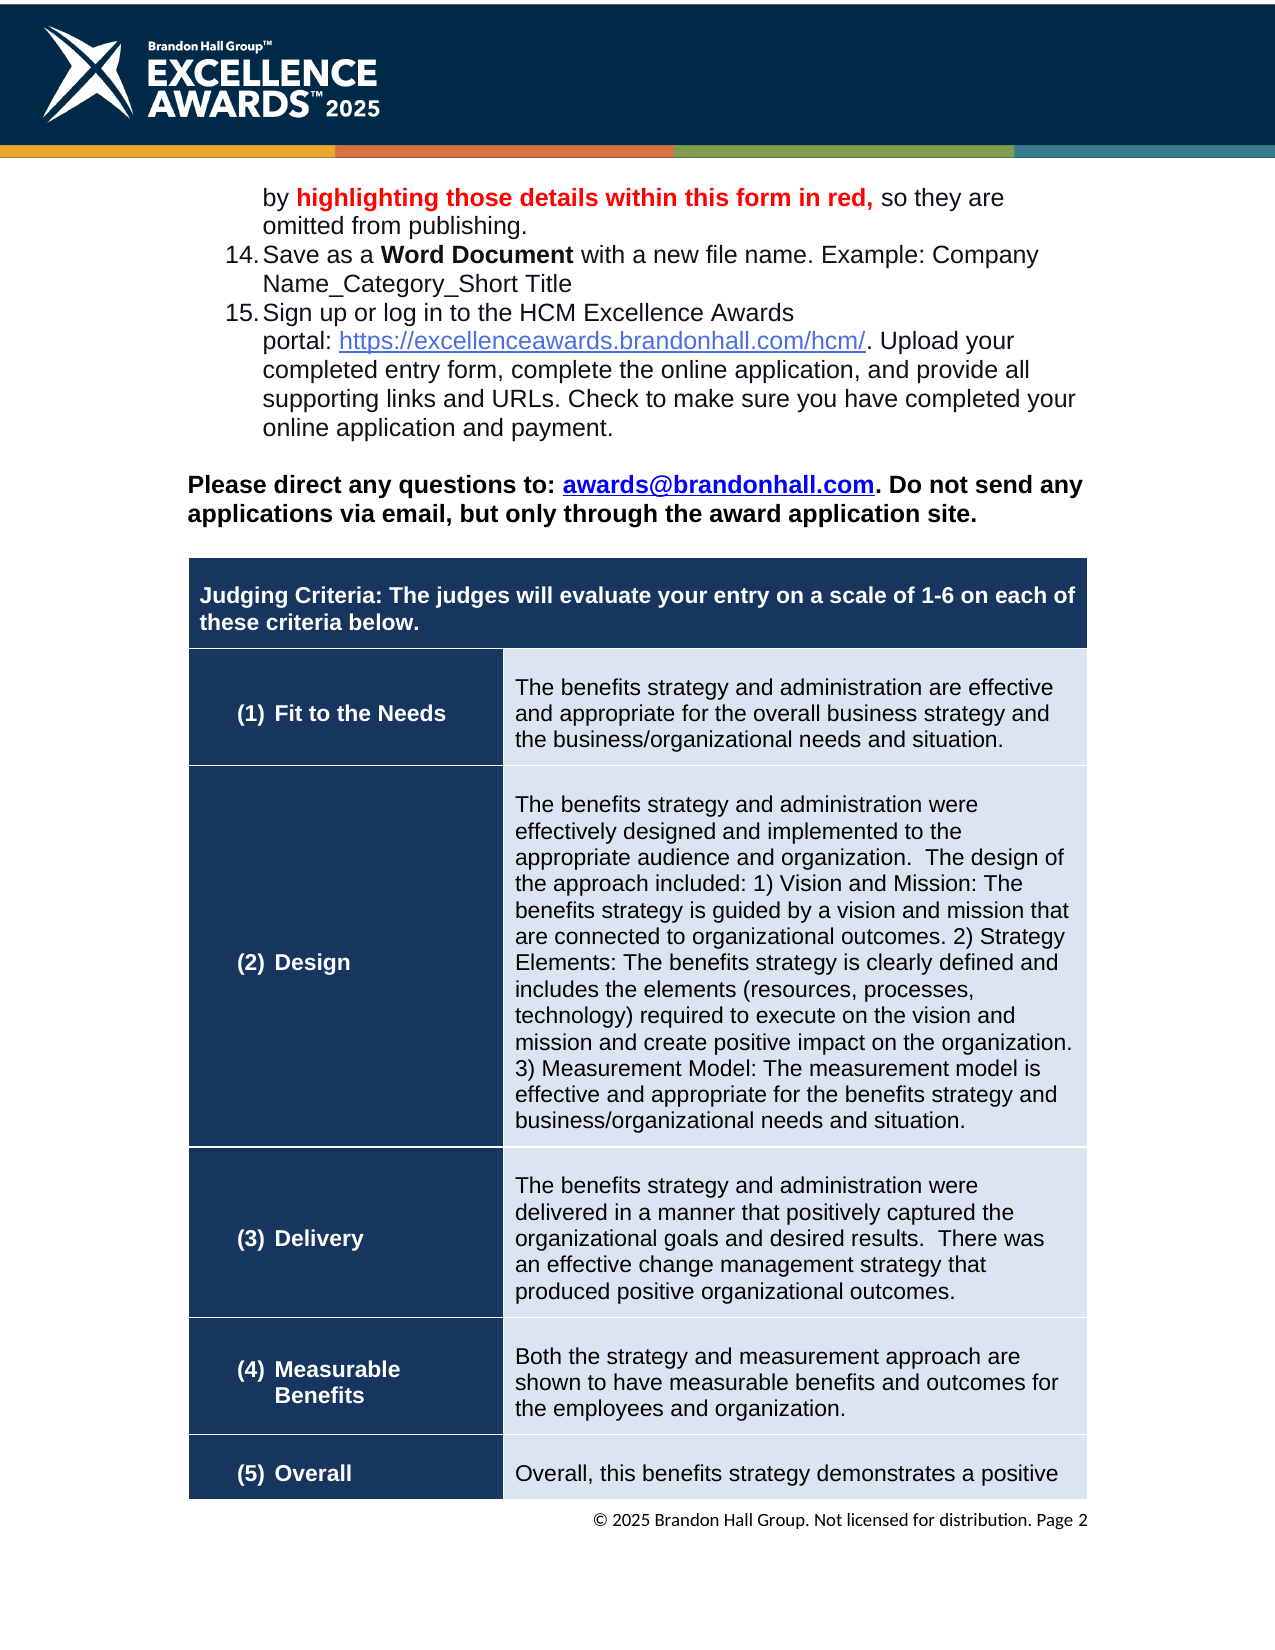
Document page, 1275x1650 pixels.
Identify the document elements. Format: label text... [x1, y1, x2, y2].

table_cell Measurable Benefits [189, 1318, 503, 1434]
list Sign up or log in to the HCM Excellence Awards portal: https://excellenceawards.brandonhall.com/hcm/. Upload your completed entry form, complete the online application, and provide all supporting links and URLs. Check to make sure you have completed your online application and payment. [225, 298, 1087, 441]
table_cell Both the strategy and measurement approach are shown to have measurable benefits and outcomes for the employees and organization. [504, 1318, 1087, 1434]
table_cell Overall, this benefits strategy demonstrates a positive impact on the organization and its goals. [504, 1435, 1087, 1499]
table_cell The benefits strategy and administration are effective and appropriate for the overall business strategy and the business/organizational needs and situation. [504, 649, 1087, 765]
table_cell Design [189, 766, 503, 1146]
table_header Judging Criteria: The judges will evaluate your entry on a scale of 1-6 on each of these criteria below. [189, 558, 1087, 648]
picture [0, 4, 1275, 158]
table_cell Overall [189, 1435, 503, 1499]
table_cell The benefits strategy and administration were delivered in a manner that positively captured the organizational goals and desired results. There was an effective change management strategy that produced positive organizational outcomes. [504, 1148, 1087, 1317]
list Save as a Word Document with a new file name. Example: Company Name_Category_Short Title [225, 240, 1087, 298]
text Please direct any questions to: awards@brandonhall.com. Do not send any applications via email, but only through the award application site. [187, 470, 1087, 528]
table_cell The benefits strategy and administration were effectively designed and implemented to the appropriate audience and organization. The design of the approach included: 1) Vision and Mission: The benefits strategy is guided by a vision and mission that are connected to organizational outcomes. 2) Strategy Elements: The benefits strategy is clearly defined and includes the elements (resources, processes, technology) required to execute on the vision and mission and create positive impact on the organization. 3) Measurement Model: The measurement model is effective and appropriate for the benefits strategy and business/organizational needs and situation. [504, 766, 1087, 1146]
table_cell Delivery [189, 1148, 503, 1317]
table_cell Fit to the Needs [189, 649, 503, 765]
